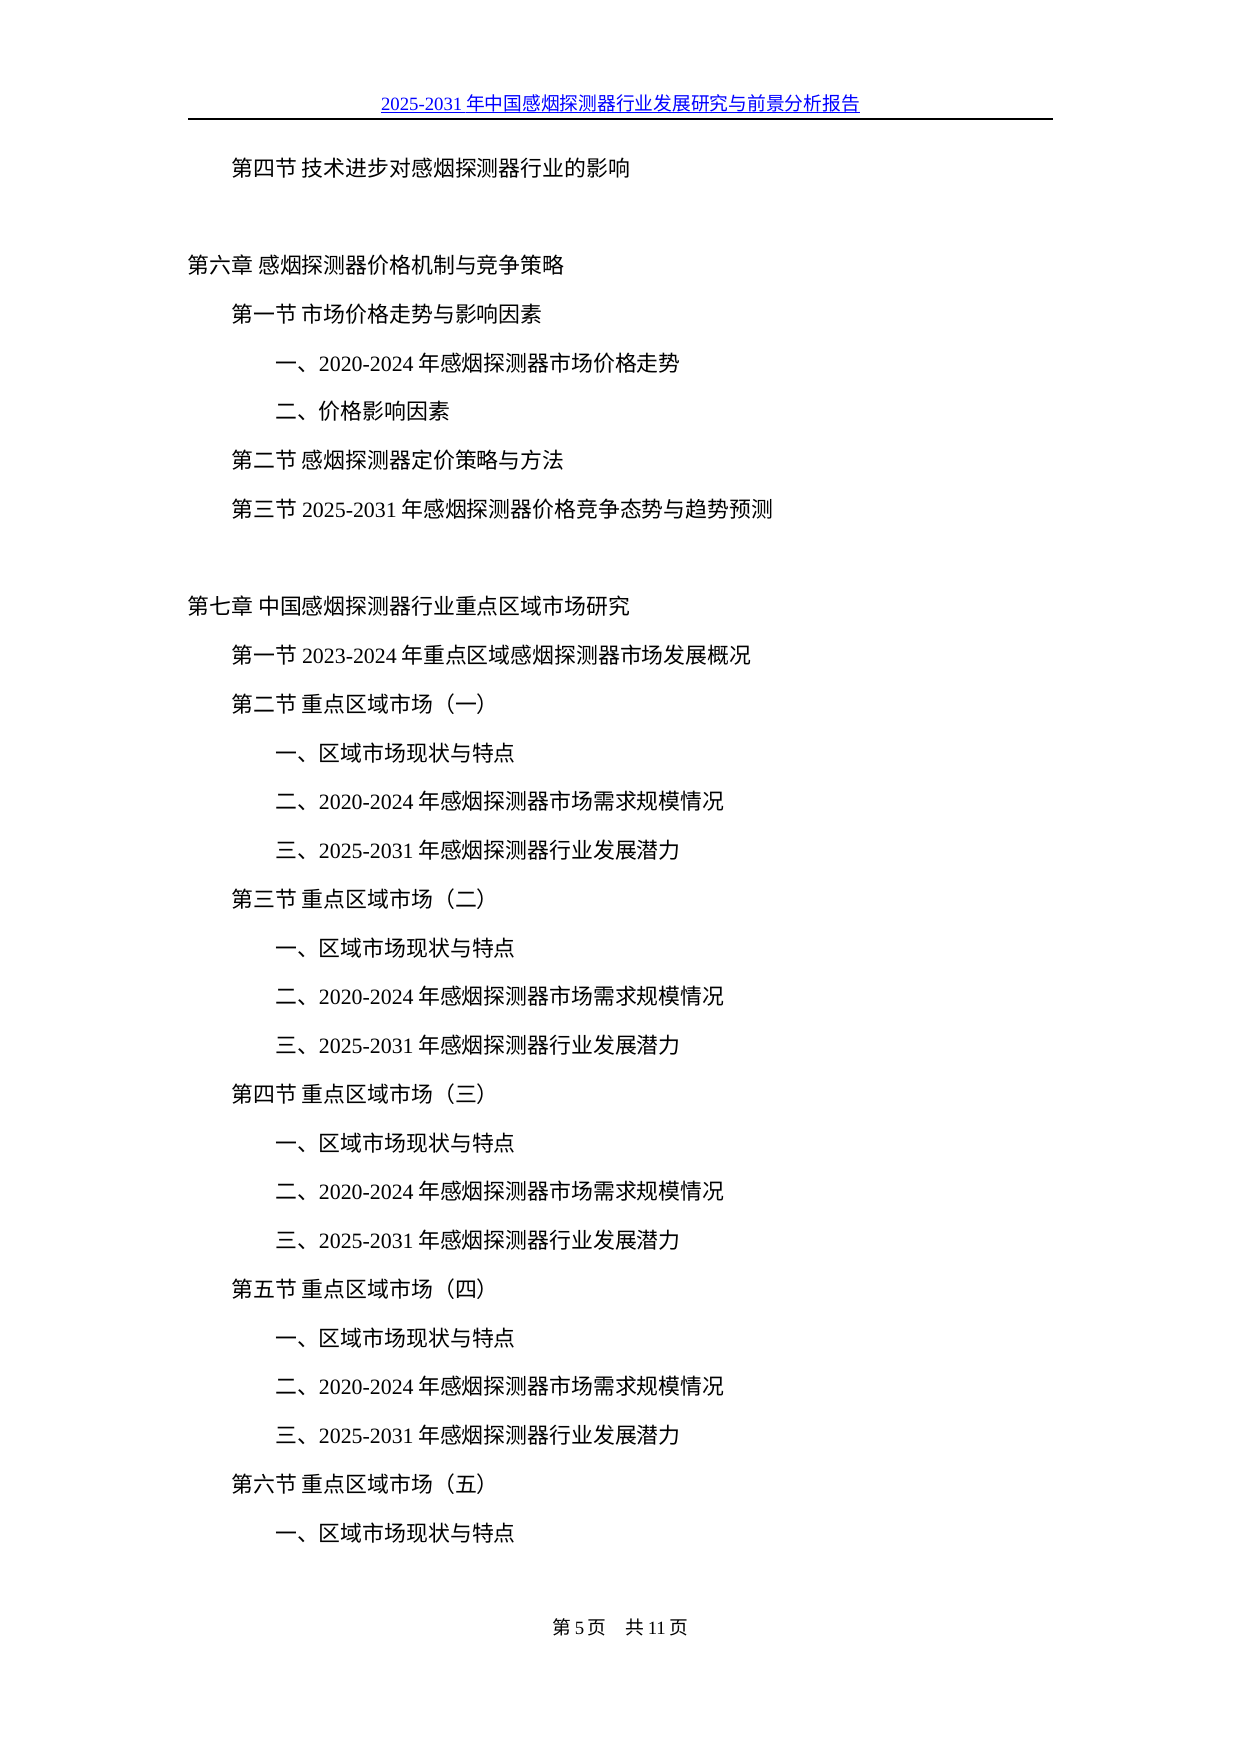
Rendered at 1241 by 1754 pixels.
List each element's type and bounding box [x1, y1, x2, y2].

text [187, 150, 1053, 1548]
